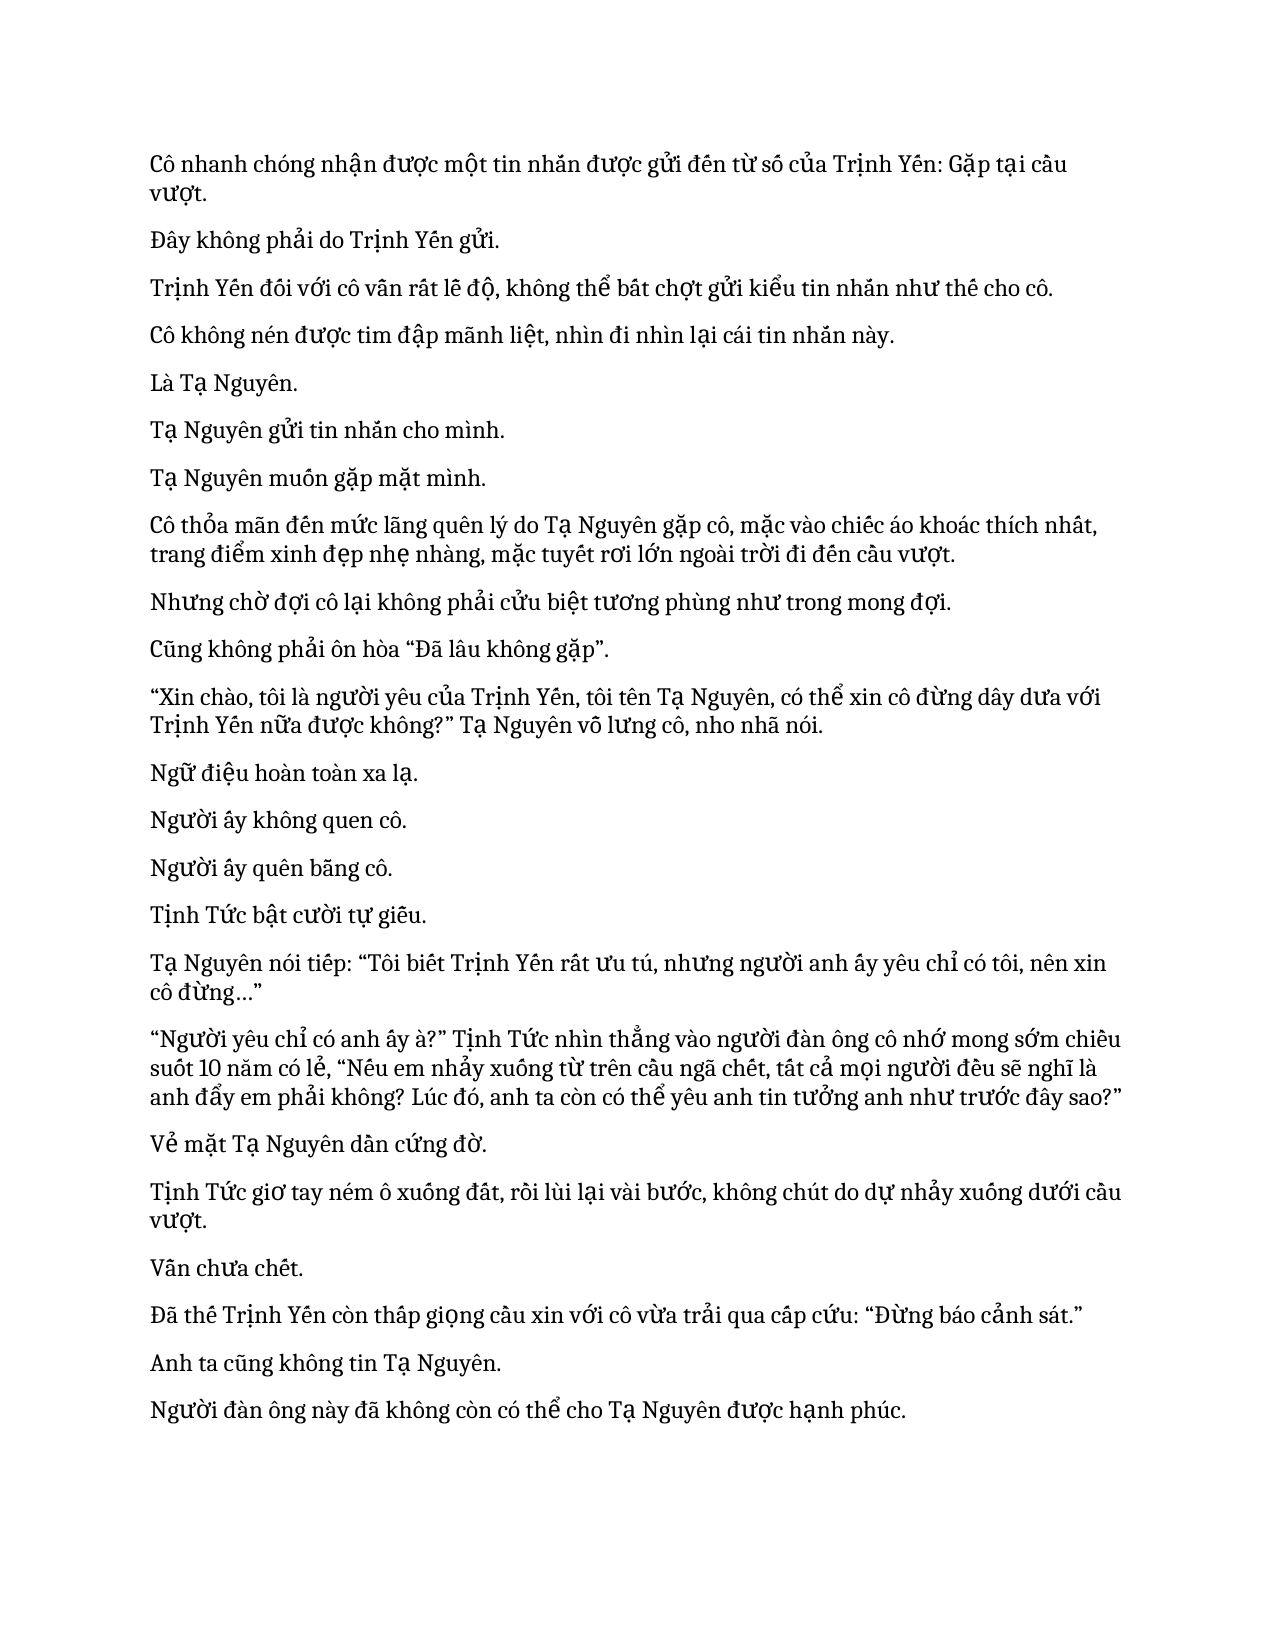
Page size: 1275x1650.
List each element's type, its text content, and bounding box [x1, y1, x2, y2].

text Anh ta cũng không tin Tạ Nguyên. [150, 1349, 1125, 1377]
text Cô không nén được tim đập mãnh liệt, nhìn đi nhìn lại cái tin nhắn này. [150, 321, 1125, 350]
text Người đàn ông này đã không còn có thể cho Tạ Nguyên được hạnh phúc. [150, 1396, 1125, 1425]
text Đã thế Trịnh Yến còn thấp giọng cầu xin với cô vừa trải qua cấp cứu: “Đừng báo cảnh sát.” [150, 1301, 1125, 1330]
text Người ấy không quen cô. [150, 806, 1125, 835]
text Tạ Nguyên muốn gặp mặt mình. [150, 464, 1125, 492]
text “Người yêu chỉ có anh ấy à?” Tịnh Tức nhìn thẳng vào người đàn ông cô nhớ mong sớm chiều suốt 10 năm có lẻ, “Nếu em nhảy xuống từ trên cầu ngã chết, tất cả mọi người đều sẽ nghĩ là anh đẩy em phải không? Lúc đó, anh ta còn có thể yêu anh tin tưởng anh như trước đây sao?” [150, 1025, 1125, 1111]
text Tạ Nguyên nói tiếp: “Tôi biết Trịnh Yến rất ưu tú, nhưng người anh ấy yêu chỉ có tôi, nên xin cô đừng…” [150, 949, 1125, 1006]
text Nhưng chờ đợi cô lại không phải cửu biệt tương phùng như trong mong đợi. [150, 587, 1125, 616]
text Vẫn chưa chết. [150, 1254, 1125, 1282]
text Tịnh Tức bật cười tự giễu. [150, 901, 1125, 930]
text Cô thỏa mãn đến mức lãng quên lý do Tạ Nguyên gặp cô, mặc vào chiếc áo khoác thích nhất, trang điểm xinh đẹp nhẹ nhàng, mặc tuyết rơi lớn ngoài trời đi đến cầu vượt. [150, 511, 1125, 569]
text Tịnh Tức giơ tay ném ô xuống đất, rồi lùi lại vài bước, không chút do dự nhảy xuống dưới cầu vượt. [150, 1177, 1125, 1235]
text Người ấy quên bẵng cô. [150, 854, 1125, 882]
text Cũng không phải ôn hòa “Đã lâu không gặp”. [150, 635, 1125, 664]
text “Xin chào, tôi là người yêu của Trịnh Yến, tôi tên Tạ Nguyên, có thể xin cô đừng dây dưa với Trịnh Yến nữa được không?” Tạ Nguyên vỗ lưng cô, nho nhã nói. [150, 682, 1125, 740]
text Tạ Nguyên gửi tin nhắn cho mình. [150, 416, 1125, 445]
text Vẻ mặt Tạ Nguyên dần cứng đờ. [150, 1130, 1125, 1159]
text Trịnh Yến đối với cô vẫn rất lễ độ, không thể bất chợt gửi kiểu tin nhắn như thế cho cô. [150, 274, 1125, 302]
text Cô nhanh chóng nhận được một tin nhắn được gửi đến từ số của Trịnh Yến: Gặp tại cầu vượt. [150, 150, 1125, 207]
text Là Tạ Nguyên. [150, 369, 1125, 397]
text Ngữ điệu hoàn toàn xa lạ. [150, 759, 1125, 787]
text Đây không phải do Trịnh Yến gửi. [150, 226, 1125, 255]
